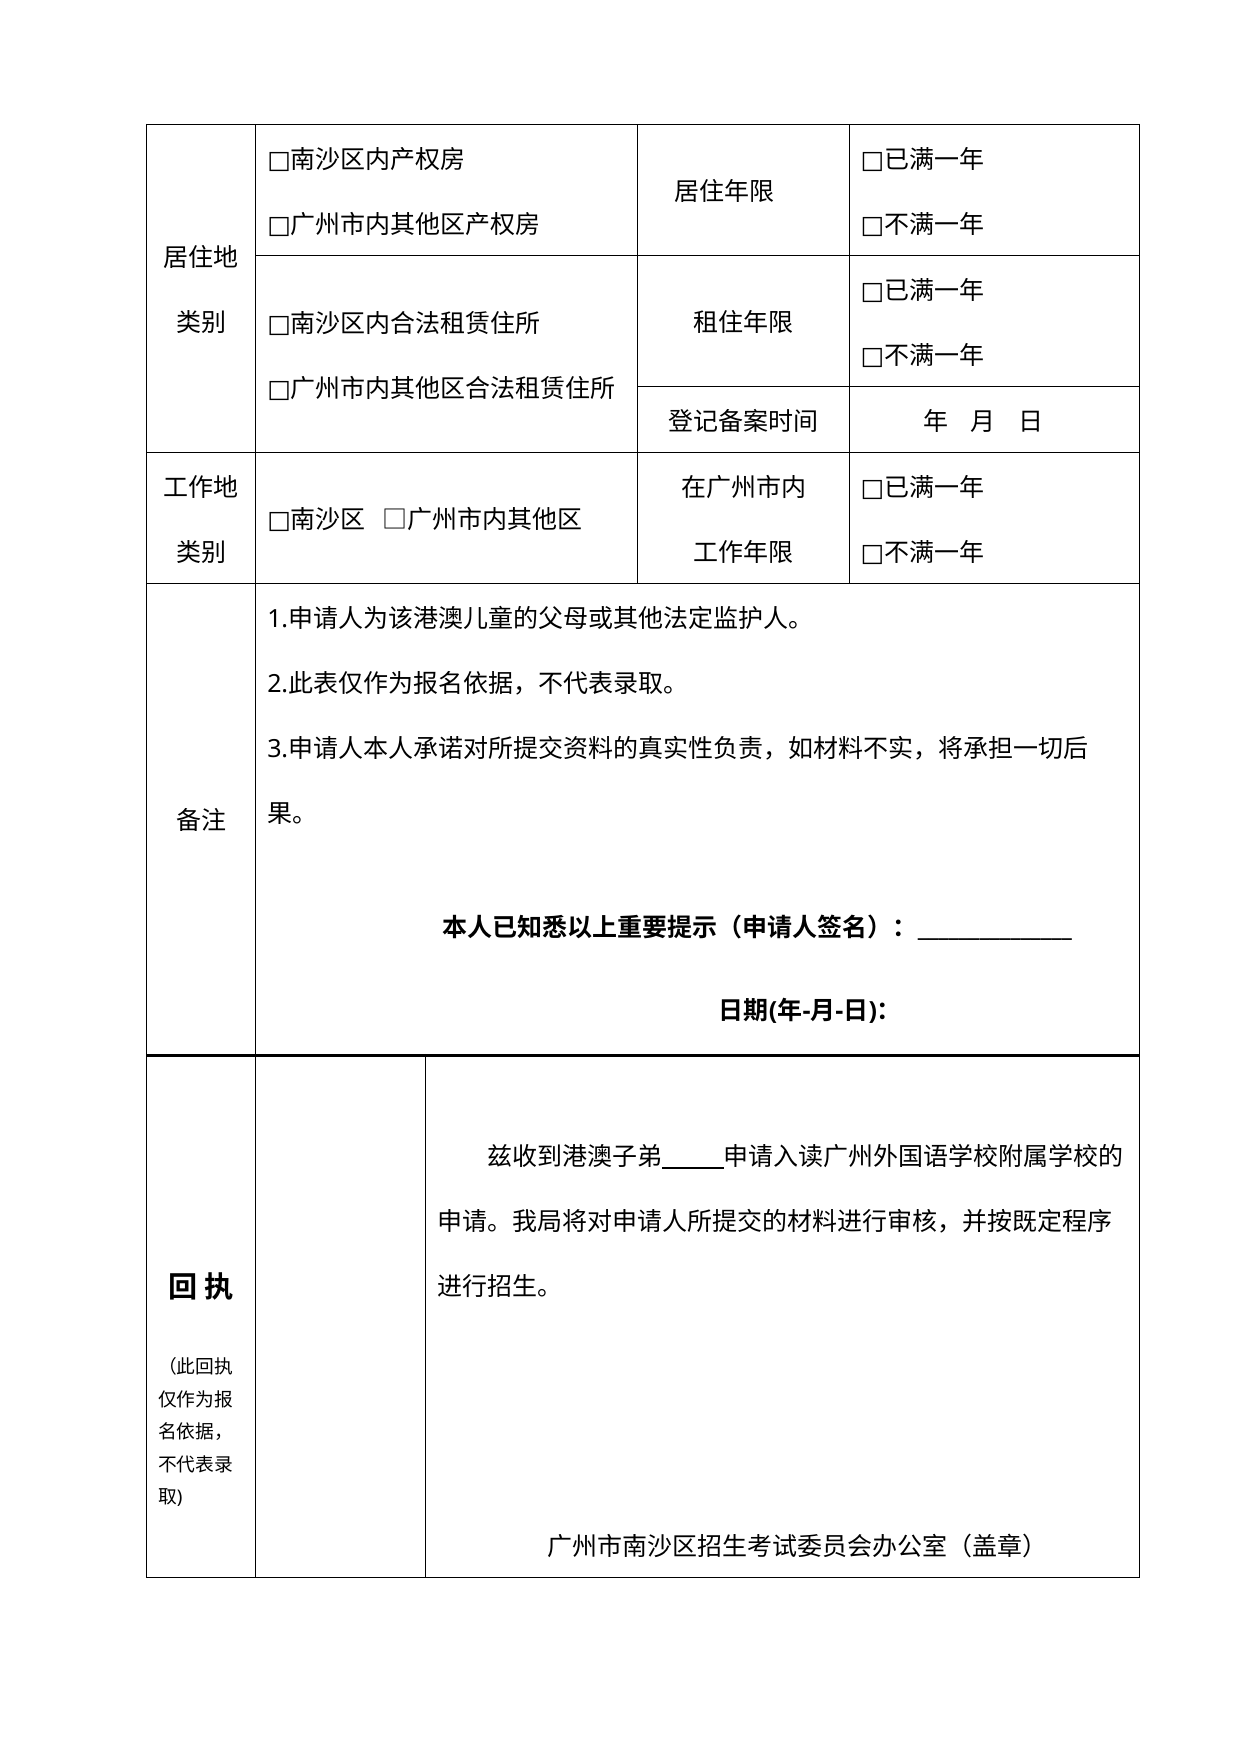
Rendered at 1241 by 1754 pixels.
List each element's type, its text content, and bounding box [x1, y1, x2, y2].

table_cell 工作地 类别 [147, 453, 255, 583]
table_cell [147, 1057, 255, 1577]
table_cell 在广州市内 工作年限 [638, 453, 849, 583]
table_cell □已满一年 □不满一年 [850, 453, 1139, 583]
table_cell 1.申请人为该港澳儿童的父母或其他法定监护人。 2.此表仅作为报名依据，不代表录取。 3.申请人本人承诺对所提交资料的真实性负责，如材料不实，将承担一切后果。 本人已知悉以上重要提示（申请人签名）：_______________ 日期(年-月-日)： [256, 584, 1139, 1054]
table_cell □已满一年 □不满一年 [850, 256, 1139, 386]
table_cell 年 月 日 [850, 387, 1139, 452]
table_cell □南沙区内合法租赁住所 □广州市内其他区合法租赁住所 [256, 256, 637, 452]
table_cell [426, 1057, 1139, 1577]
table_cell 登记备案时间 [638, 387, 849, 452]
table_cell 居住地 类别 [147, 125, 255, 452]
table_cell □南沙区内产权房 □广州市内其他区产权房 [256, 125, 637, 255]
table_cell [256, 1057, 425, 1577]
table_cell 租住年限 [638, 256, 849, 386]
table_cell 备注 [147, 584, 255, 1054]
table_cell □已满一年 □不满一年 [850, 125, 1139, 255]
table_cell □南沙区 □广州市内其他区 [256, 453, 637, 583]
table_cell 居住年限 [638, 125, 849, 255]
